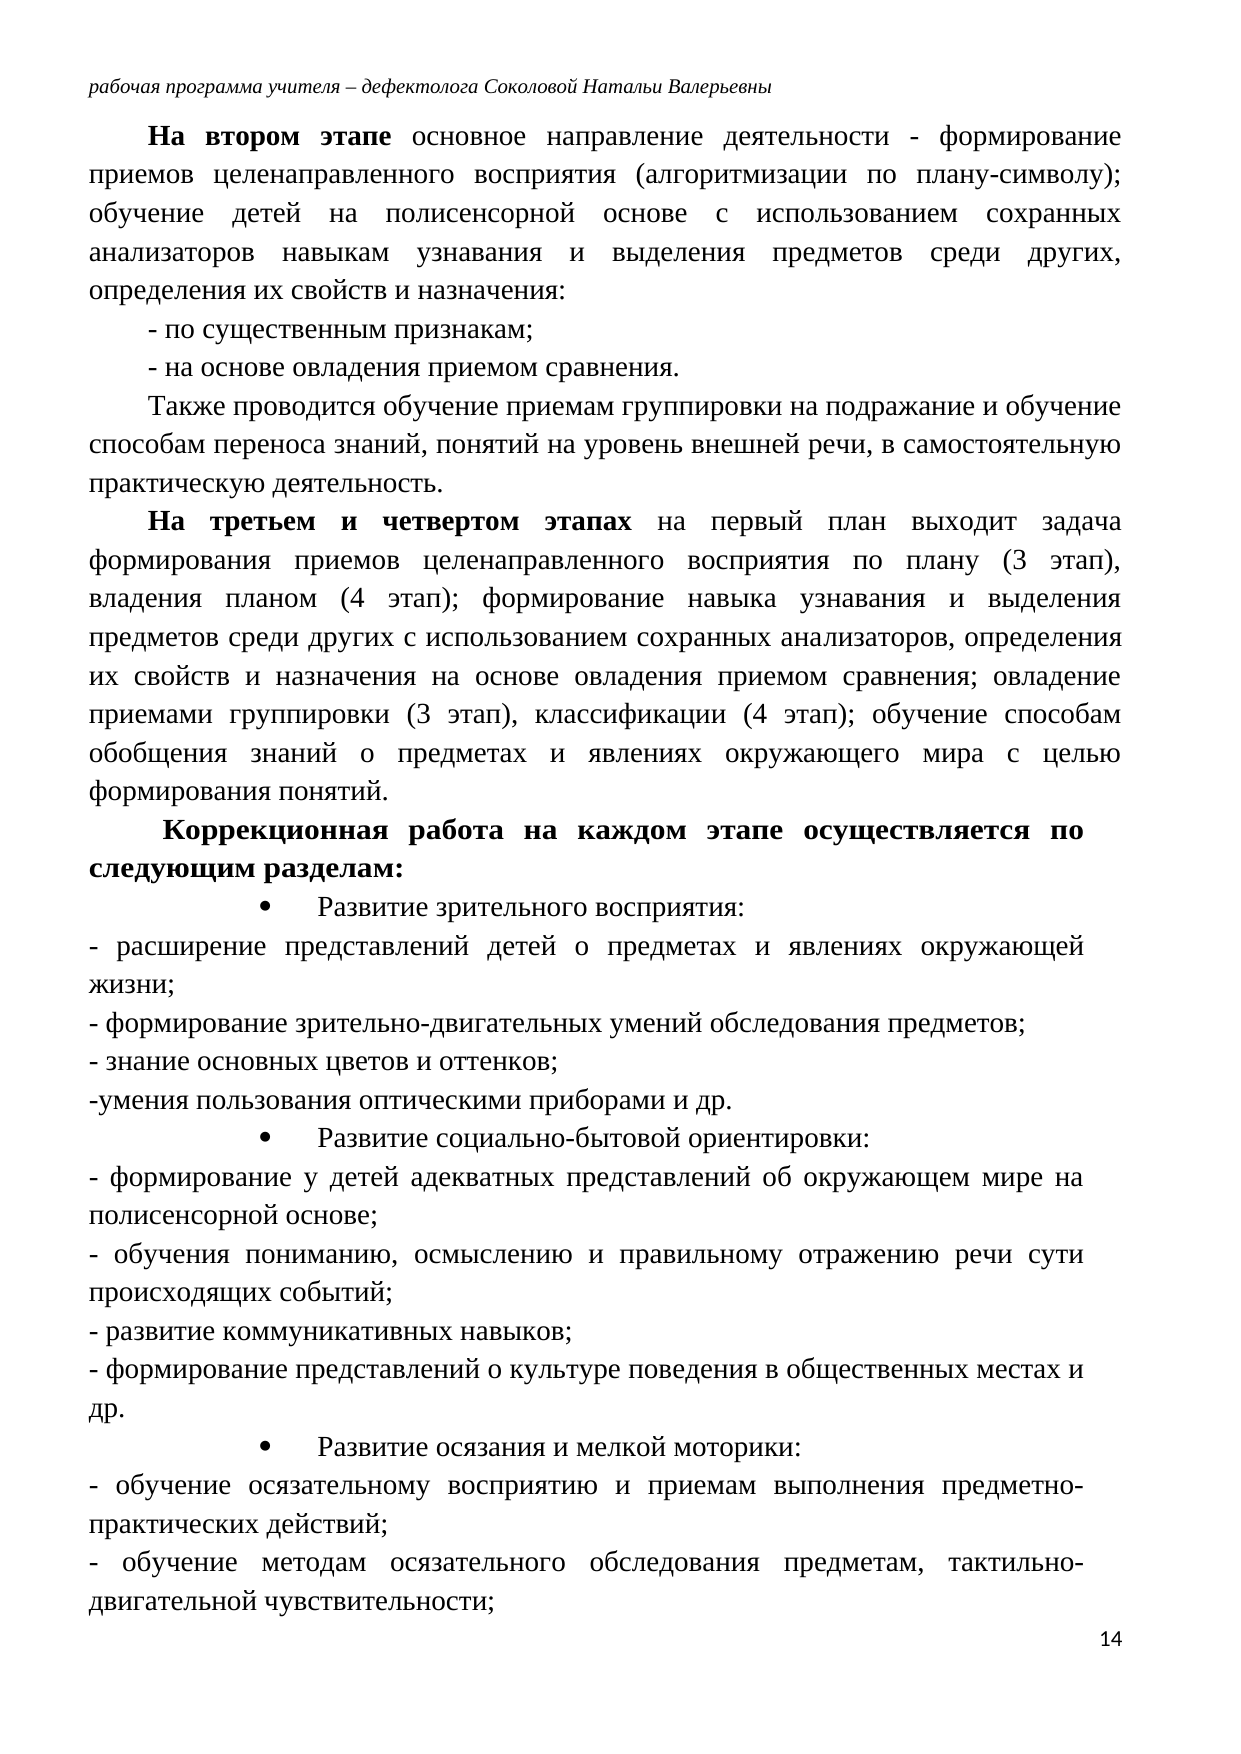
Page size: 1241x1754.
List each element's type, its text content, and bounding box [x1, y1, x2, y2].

text - развитие коммуникативных навыков; [88, 1313, 1085, 1347]
list Развитие социально-бытовой ориентировки: [201, 1120, 1085, 1154]
list Развитие осязания и мелкой моторики: [201, 1429, 1085, 1462]
text На третьем и четвертом этапах на первый план выходит задача формирования приемов целенаправленного восприятия по плану (3 этап), владения планом (4 этап); формирование навыка узнавания и выделения предметов среди других с использованием сохранных анализаторов, определения их свойств и назначения на основе овладения приемом сравнения; овладение приемами группировки (3 этап), классификации (4 этап); обучение способам обобщения знаний о предметах и явлениях окружающего мира с целью формирования понятий. [88, 503, 1122, 807]
text - обучение методам осязательного обследования предметам, тактильно-двигательной чувствительности; [88, 1544, 1085, 1617]
text Коррекционная работа на каждом этапе осуществляется по следующим разделам: [88, 812, 1085, 884]
text - формирование у детей адекватных представлений об окружающем мире на полисенсорной основе; [88, 1159, 1085, 1231]
text На втором этапе основное направление деятельности - формирование приемов целенаправленного восприятия (алгоритмизации по плану-символу); обучение детей на полисенсорной основе с использованием сохранных анализаторов навыкам узнавания и выделения предметов среди других, определения их свойств и назначения: [88, 118, 1122, 306]
text - знание основных цветов и оттенков; [88, 1043, 1085, 1077]
text - расширение представлений детей о предметах и явлениях окружающей жизни; [88, 928, 1085, 1000]
text -умения пользования оптическими приборами и др. [88, 1082, 1085, 1115]
text Также проводится обучение приемам группировки на подражание и обучение способам переноса знаний, понятий на уровень внешней речи, в самостоятельную практическую деятельность. [88, 388, 1122, 498]
text - формирование представлений о культуре поведения в общественных местах и др. [88, 1352, 1085, 1424]
text - на основе овладения приемом сравнения. [88, 349, 1122, 383]
text - формирование зрительно-двигательных умений обследования предметов; [88, 1005, 1085, 1038]
text - обучение осязательному восприятию и приемам выполнения предметно-практических действий; [88, 1467, 1085, 1539]
list Развитие зрительного восприятия: [201, 889, 1085, 923]
text - по существенным признакам; [88, 311, 1122, 344]
text - обучения пониманию, осмыслению и правильному отражению речи сути происходящих событий; [88, 1236, 1085, 1308]
